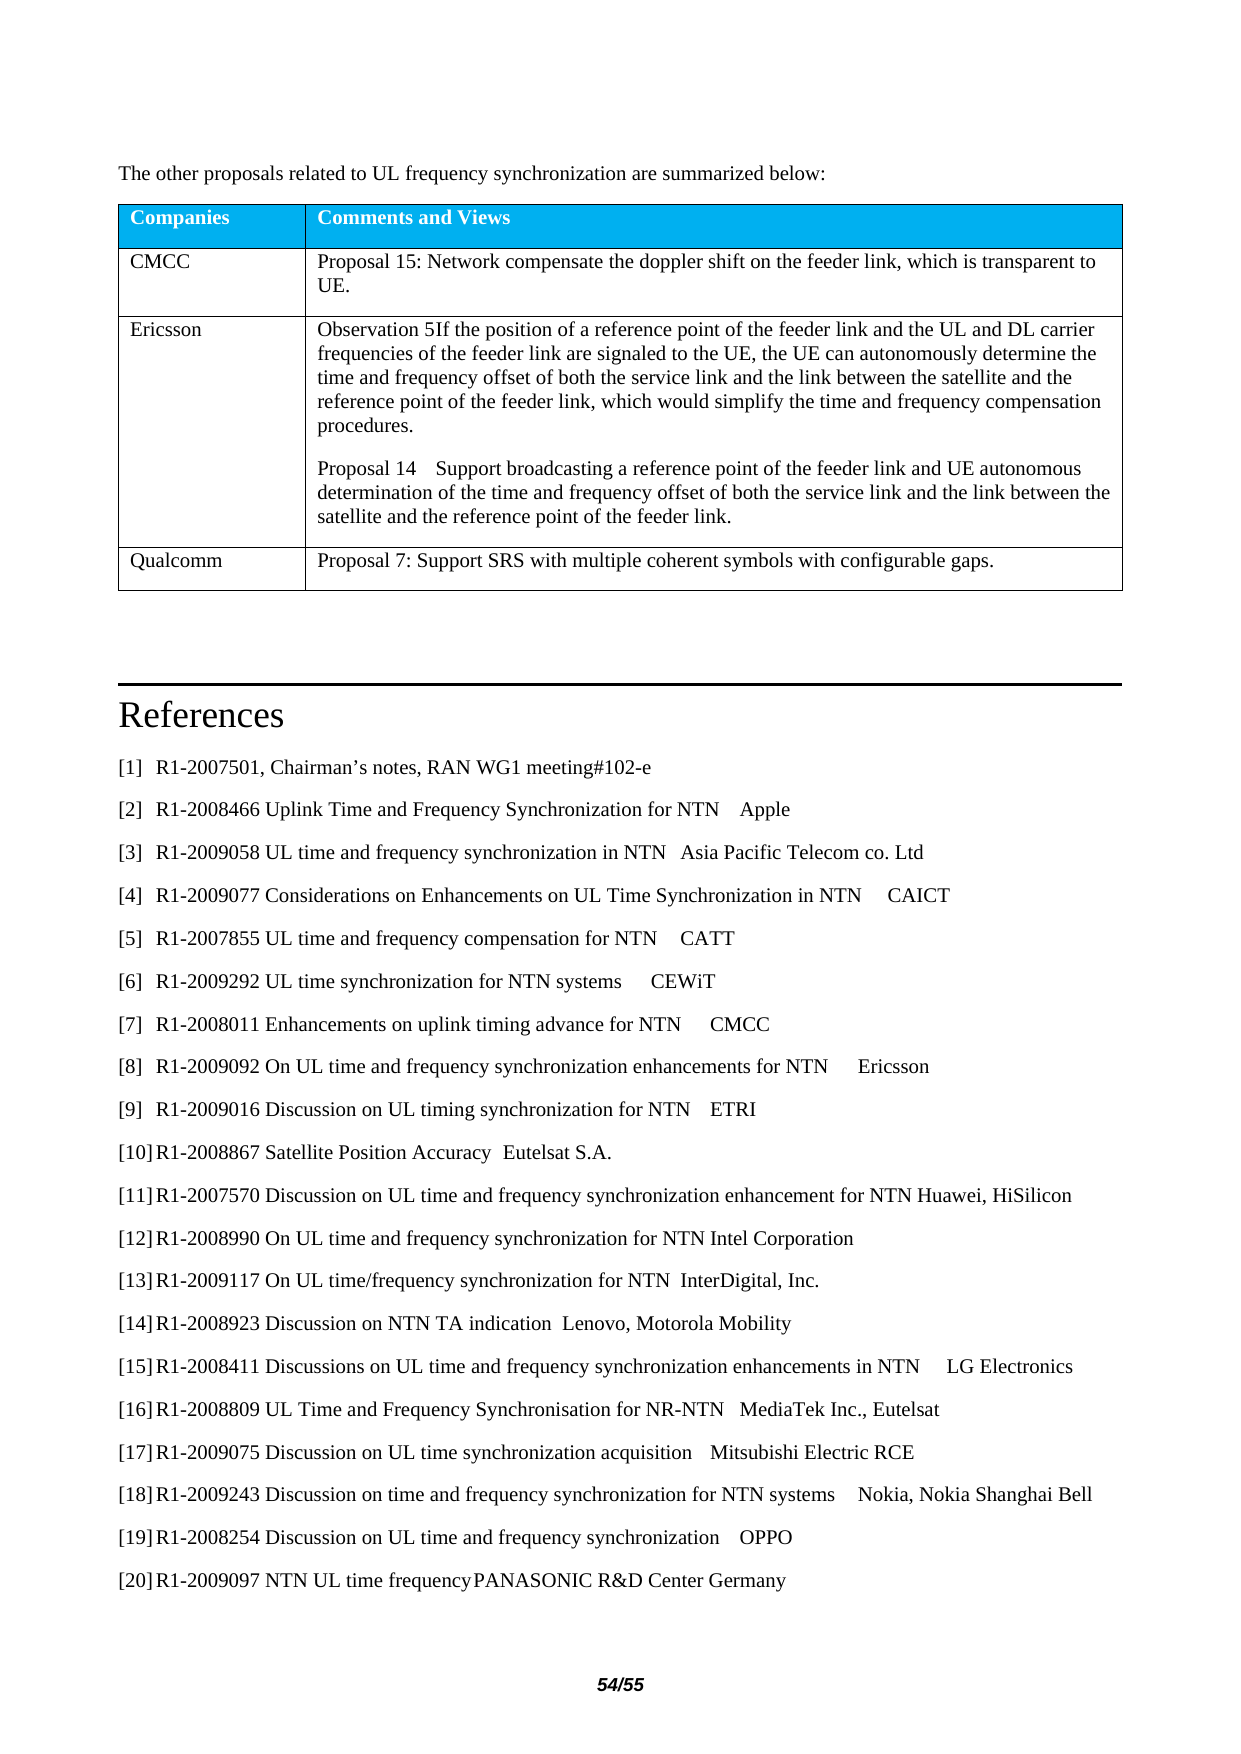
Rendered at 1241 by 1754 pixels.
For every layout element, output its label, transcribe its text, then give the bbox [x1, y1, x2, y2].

table_cell Qualcomm [119, 548, 305, 590]
table_header Comments and Views [306, 205, 1122, 248]
table_cell CMCC [119, 249, 305, 316]
table_cell Ericsson [119, 317, 305, 547]
text The other proposals related to UL frequency synchronization are summarized below: [118, 161, 1122, 185]
table_cell Proposal 15: Network compensate the doppler shift on the feeder link, which is transparent to UE. [306, 249, 1122, 316]
table_header Companies [119, 205, 305, 248]
table_cell Proposal 7: Support SRS with multiple coherent symbols with configurable gaps. [306, 548, 1122, 590]
table_cell Observation 5 If the position of a reference point of the feeder link and the UL and DL carrier frequencies of the feeder link are signaled to the UE, the UE can autonomously determine the time and frequency offset of both the service link and the link between the satellite and the reference point of the feeder link, which would simplify the time and frequency compensation procedures. Proposal 14 Support broadcasting a reference point of the feeder link and UE autonomous determination of the time and frequency offset of both the service link and the link between the satellite and the reference point of the feeder link. [306, 317, 1122, 547]
